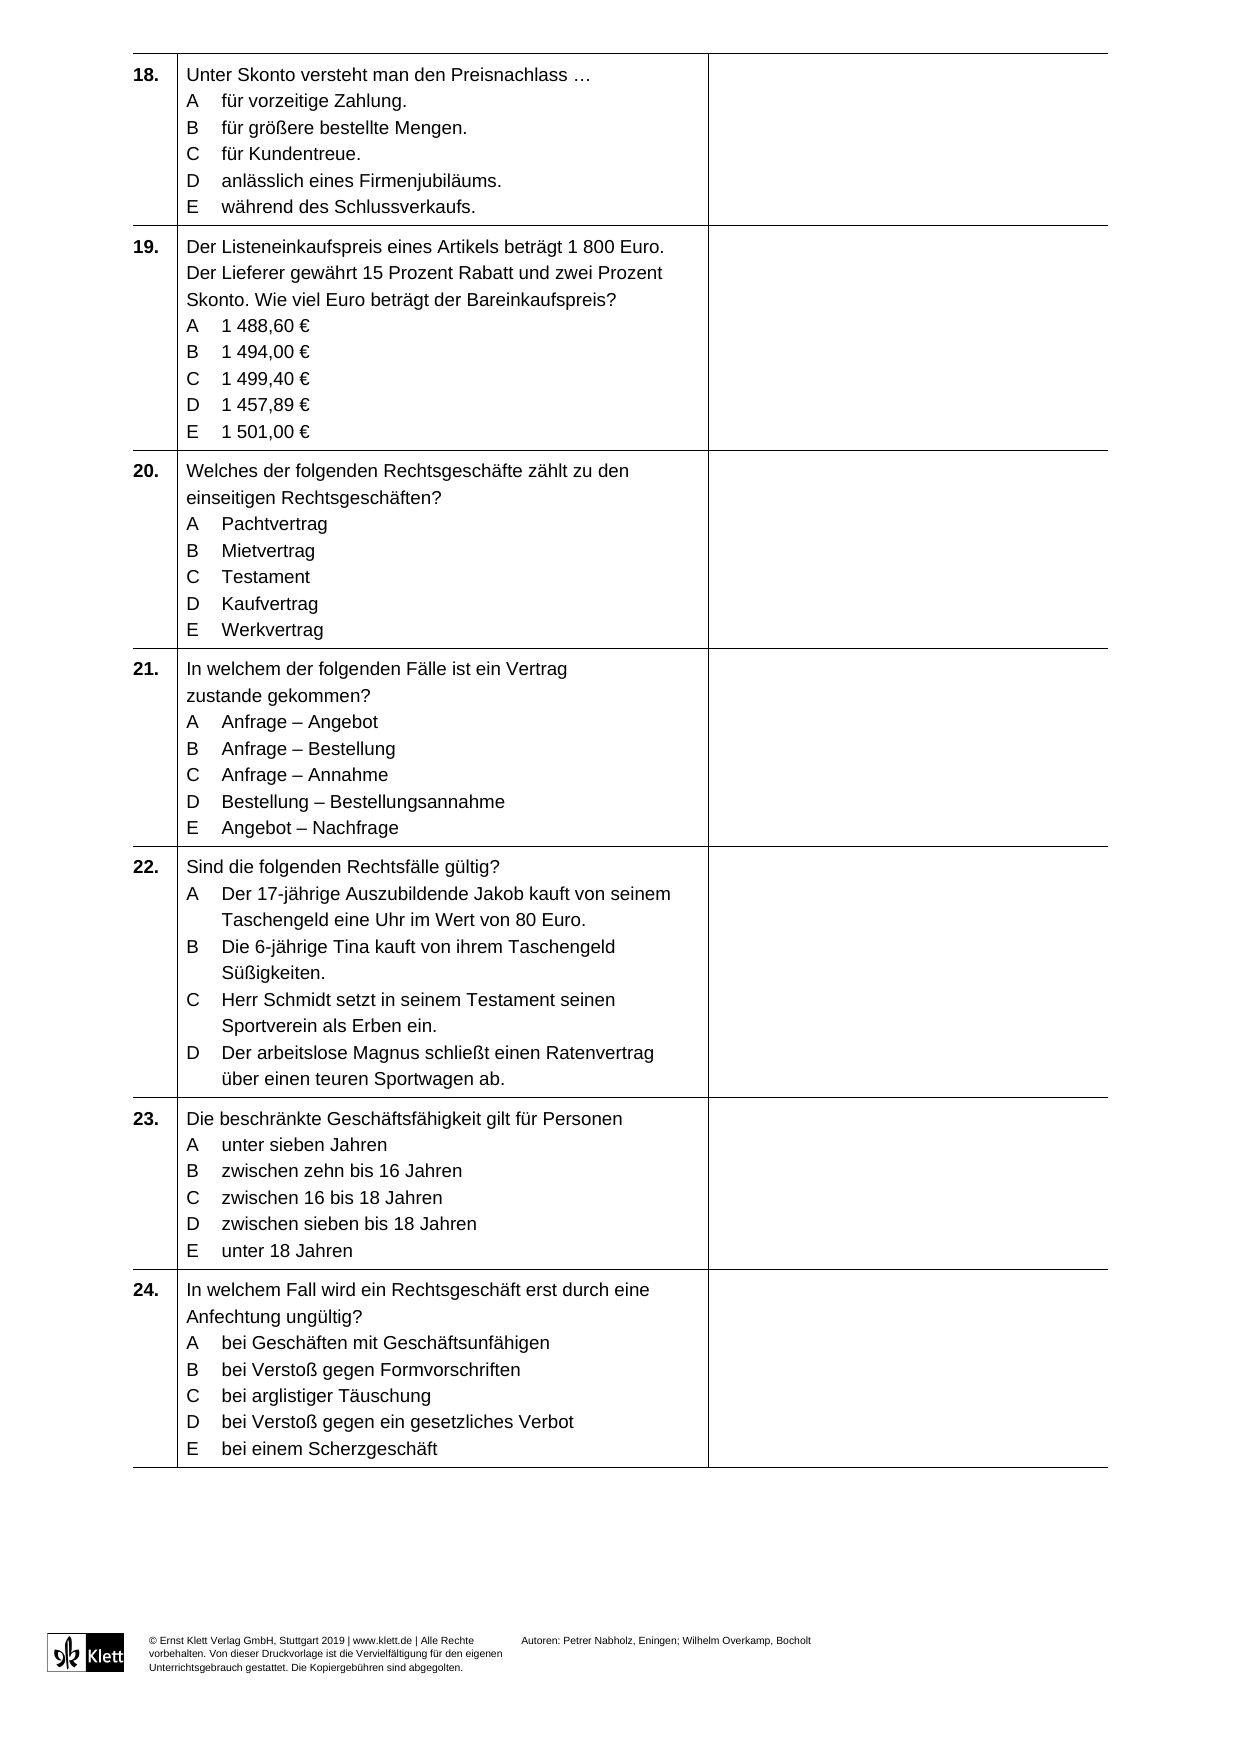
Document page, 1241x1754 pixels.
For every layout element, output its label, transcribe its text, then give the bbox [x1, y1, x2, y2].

table_header 18. [133, 54, 177, 225]
picture [47, 1633, 124, 1672]
table_cell [709, 1098, 1107, 1268]
table_cell [709, 451, 1107, 648]
table_cell Sind die folgenden Rechtsfälle gültig? A Der 17-jährige Auszubildende Jakob kauft von seinem Taschengeld eine Uhr im Wert von 80 Euro. B Die 6-jährige Tina kauft von ihrem Taschengeld Süßigkeiten. C Herr Schmidt setzt in seinem Testament seinen Sportverein als Erben ein. D Der arbeitslose Magnus schließt einen Ratenvertrag über einen teuren Sportwagen ab. [178, 847, 708, 1097]
table_cell Der Listeneinkaufspreis eines Artikels beträgt 1 800 Euro. Der Lieferer gewährt 15 Prozent Rabatt und zwei Prozent Skonto. Wie viel Euro beträgt der Bareinkaufspreis? A 1 488,60 € B 1 494,00 € C 1 499,40 € D 1 457,89 € E 1 501,00 € [178, 226, 708, 449]
table_cell [709, 649, 1107, 846]
table_cell [709, 1270, 1107, 1467]
table_cell In welchem Fall wird ein Rechtsgeschäft erst durch eine Anfechtung ungültig? A bei Geschäften mit Geschäftsunfähigen B bei Verstoß gegen Formvorschriften C bei arglistiger Täuschung D bei Verstoß gegen ein gesetzliches Verbot E bei einem Scherzgeschäft [178, 1270, 708, 1467]
table_cell 24. [133, 1270, 177, 1467]
table_cell [709, 847, 1107, 1097]
table_cell 21. [133, 649, 177, 846]
table_cell 19. [133, 226, 177, 449]
table_header [709, 54, 1107, 225]
table_cell Welches der folgenden Rechtsgeschäfte zählt zu den einseitigen Rechtsgeschäften? A Pachtvertrag B Mietvertrag C Testament D Kaufvertrag E Werkvertrag [178, 451, 708, 648]
table_cell 22. [133, 847, 177, 1097]
table_header Unter Skonto versteht man den Preisnachlass … A für vorzeitige Zahlung. B für größere bestellte Mengen. C für Kundentreue. D anlässlich eines Firmenjubiläums. E während des Schlussverkaufs. [178, 54, 708, 225]
table_cell 23. [133, 1098, 177, 1268]
table_cell [709, 226, 1107, 449]
table_cell 20. [133, 451, 177, 648]
table_cell In welchem der folgenden Fälle ist ein Vertrag zustande gekommen? A Anfrage – Angebot B Anfrage – Bestellung C Anfrage – Annahme D Bestellung – Bestellungsannahme E Angebot – Nachfrage [178, 649, 708, 846]
table_cell Die beschränkte Geschäftsfähigkeit gilt für Personen A unter sieben Jahren B zwischen zehn bis 16 Jahren C zwischen 16 bis 18 Jahren D zwischen sieben bis 18 Jahren E unter 18 Jahren [178, 1098, 708, 1268]
